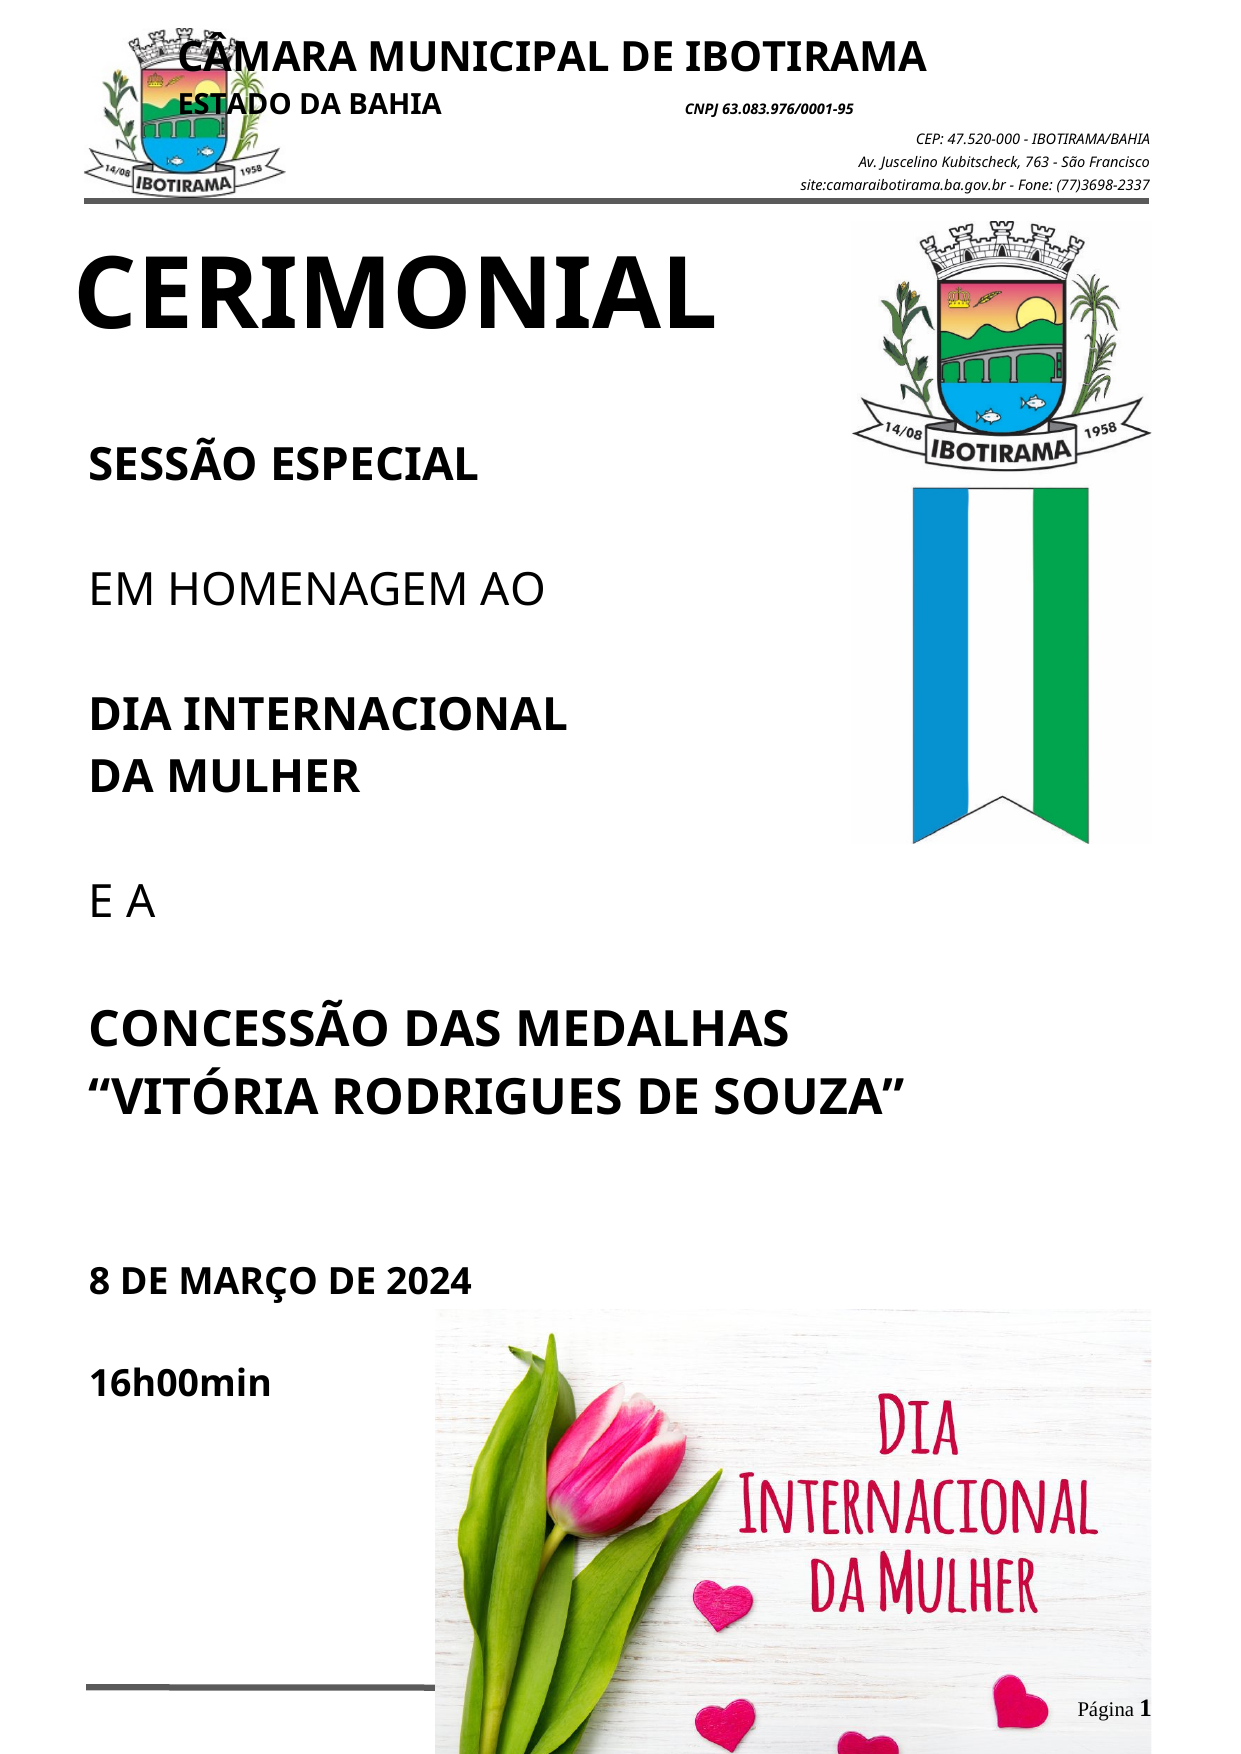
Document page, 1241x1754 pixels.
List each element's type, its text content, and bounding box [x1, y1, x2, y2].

text EM HOMENAGEM AO [88, 556, 851, 619]
picture [83, 28, 286, 198]
picture [274, 97, 285, 111]
text 8 DE MARÇO DE 2024 [88, 1254, 1152, 1305]
picture [851, 221, 1152, 844]
text E A [88, 868, 1152, 931]
picture [435, 1407, 1152, 1754]
text “VITÓRIA RODRIGUES DE SOUZA” [88, 1061, 1152, 1129]
text DIA INTERNACIONAL [88, 681, 851, 744]
picture [435, 1309, 1152, 1356]
text CERIMONIAL [74, 222, 851, 358]
text 16h00min [88, 1356, 1152, 1407]
text SESSÃO ESPECIAL [88, 432, 851, 494]
text DA MULHER [88, 744, 851, 806]
text CONCESSÃO DAS MEDALHAS [88, 993, 1152, 1061]
